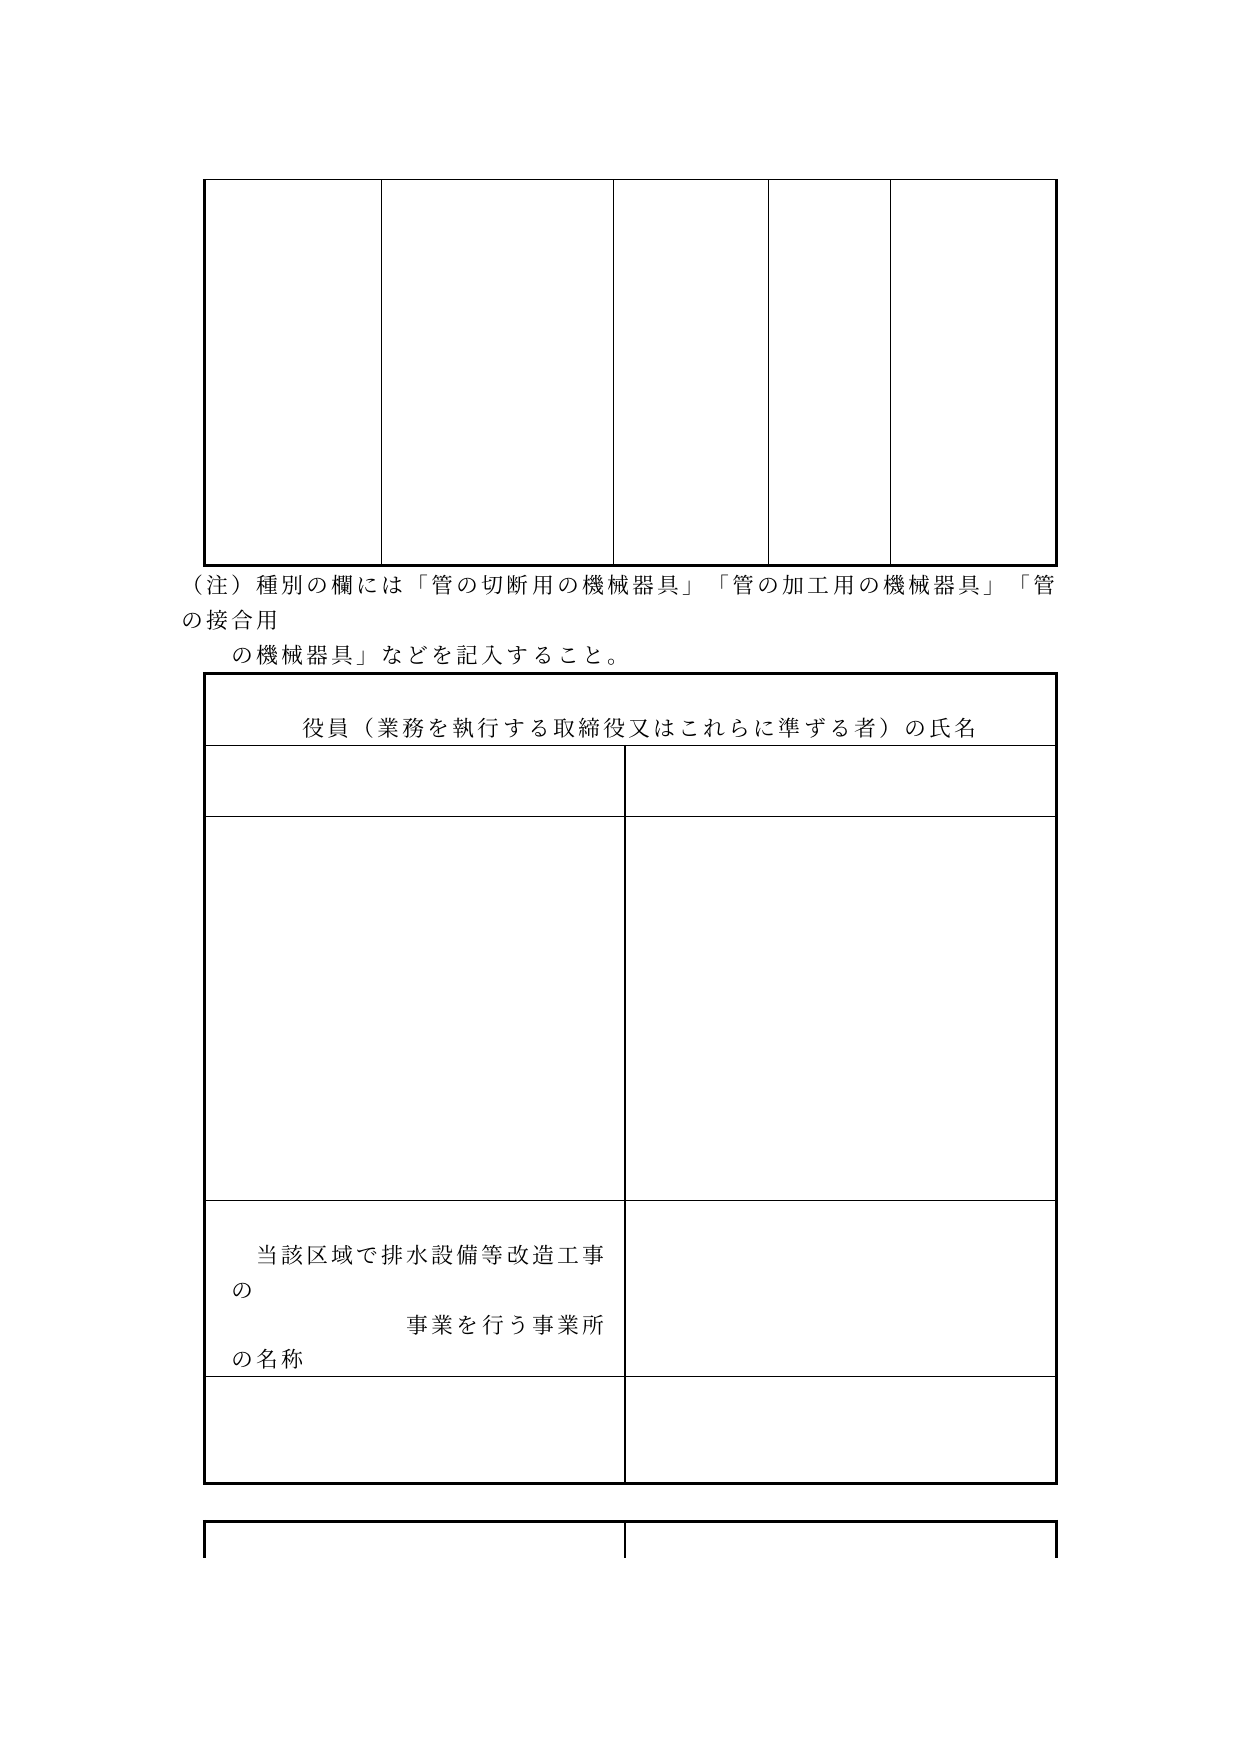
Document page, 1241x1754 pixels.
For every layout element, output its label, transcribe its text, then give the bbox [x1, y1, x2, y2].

table_cell [206, 746, 624, 816]
table_cell [614, 180, 768, 564]
table_header [206, 1523, 624, 1558]
text の機械器具」などを記入すること。 [181, 637, 1059, 672]
table_cell [626, 1377, 1055, 1482]
table_cell [626, 746, 1055, 816]
table_cell [626, 817, 1055, 1200]
table_cell [382, 180, 613, 564]
table_header [626, 1523, 1055, 1558]
table_cell [769, 180, 890, 564]
text （注）種別の欄には「管の切断用の機械器具」「管の加工用の機械器具」「管の接合用 [181, 567, 1059, 637]
table_cell [206, 1377, 624, 1482]
table_header 役員（業務を執行する取締役又はこれらに準ずる者）の氏名 [206, 675, 1055, 745]
table_cell [206, 817, 624, 1200]
table_cell [891, 180, 1055, 564]
table_cell [626, 1201, 1055, 1376]
table_cell 当該区域で排水設備等改造工事の 事業を行う事業所の名称 [206, 1201, 624, 1376]
table_cell [206, 180, 381, 564]
